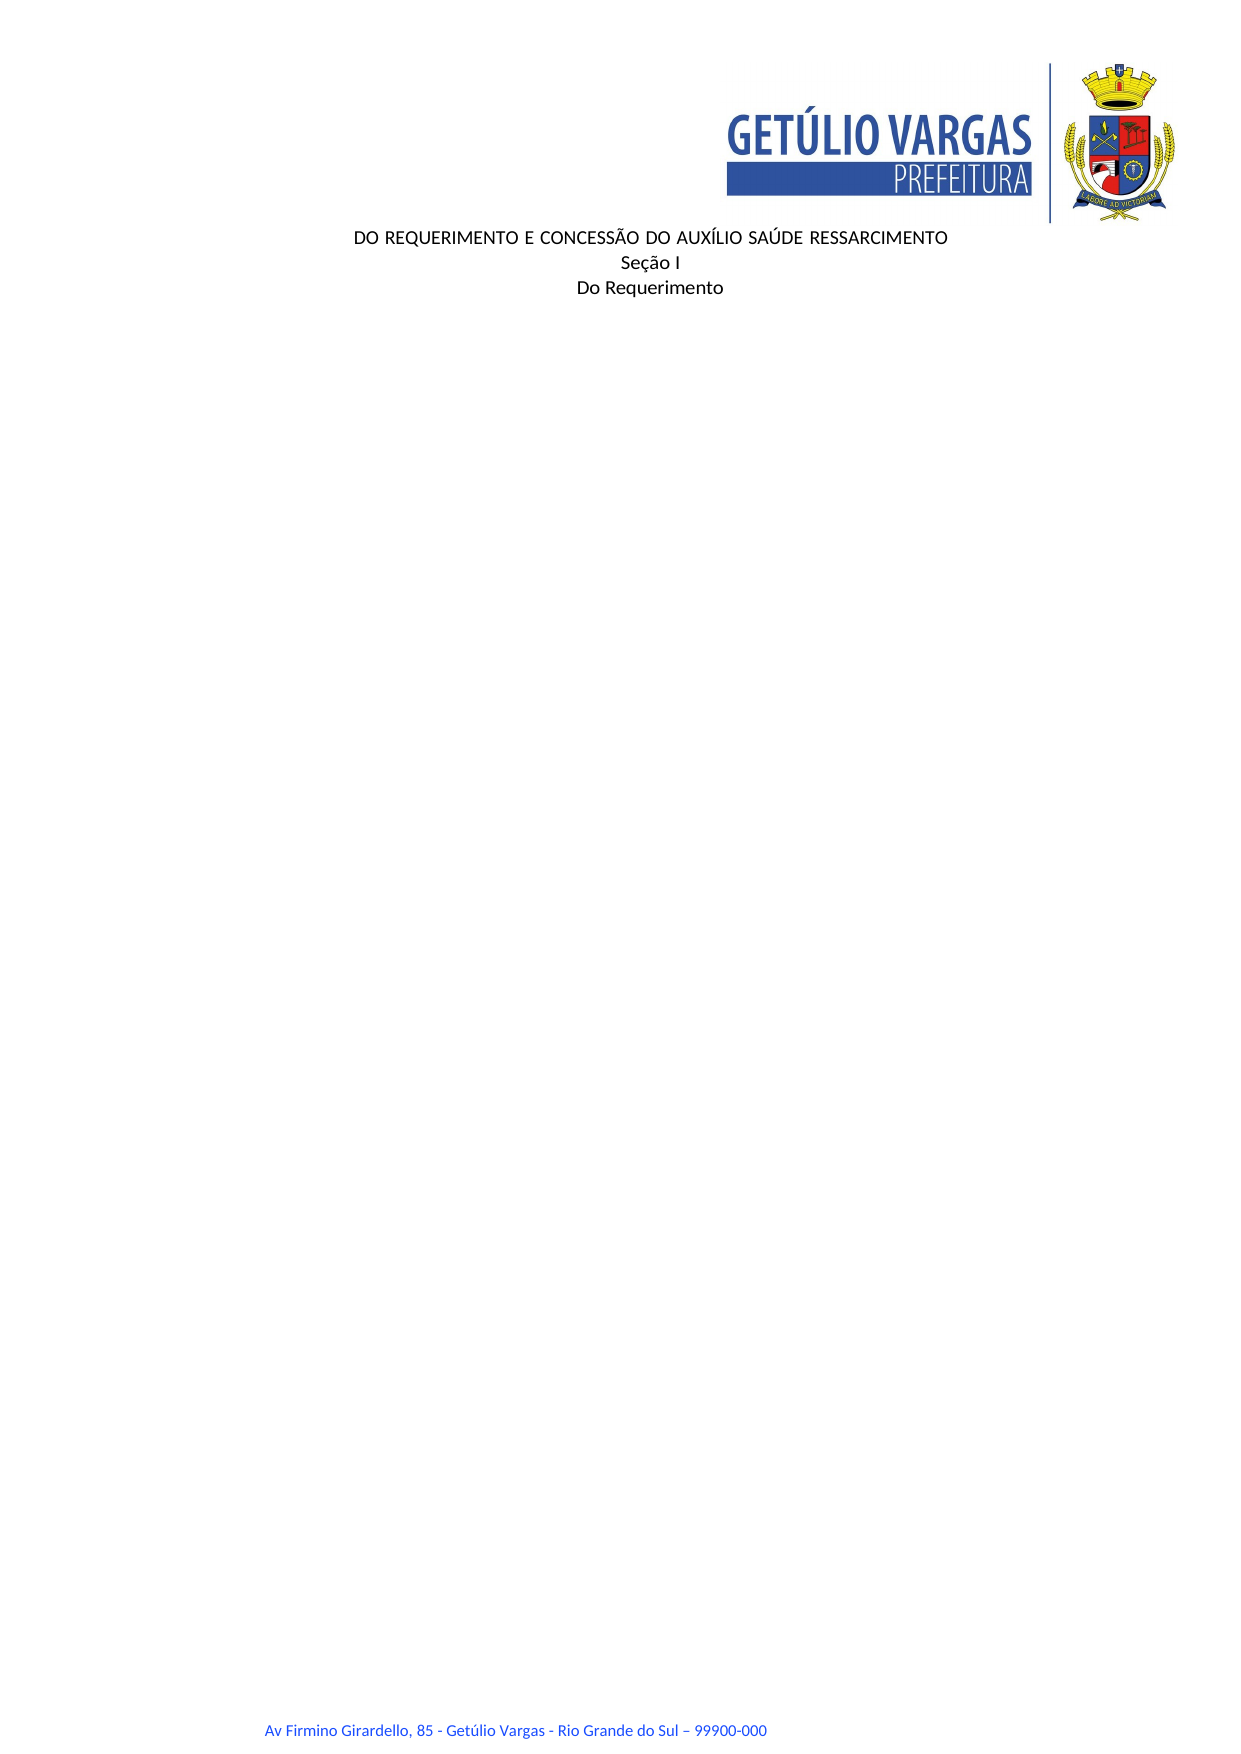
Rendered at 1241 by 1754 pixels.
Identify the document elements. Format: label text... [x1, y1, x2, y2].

text DO REQUERIMENTO E CONCESSÃO DO AUXÍLIO SAÚDE RESSARCIMENTO [351, 225, 950, 249]
picture [720, 62, 1179, 226]
text Do Requerimento [351, 275, 950, 299]
text Seção I [351, 250, 950, 274]
